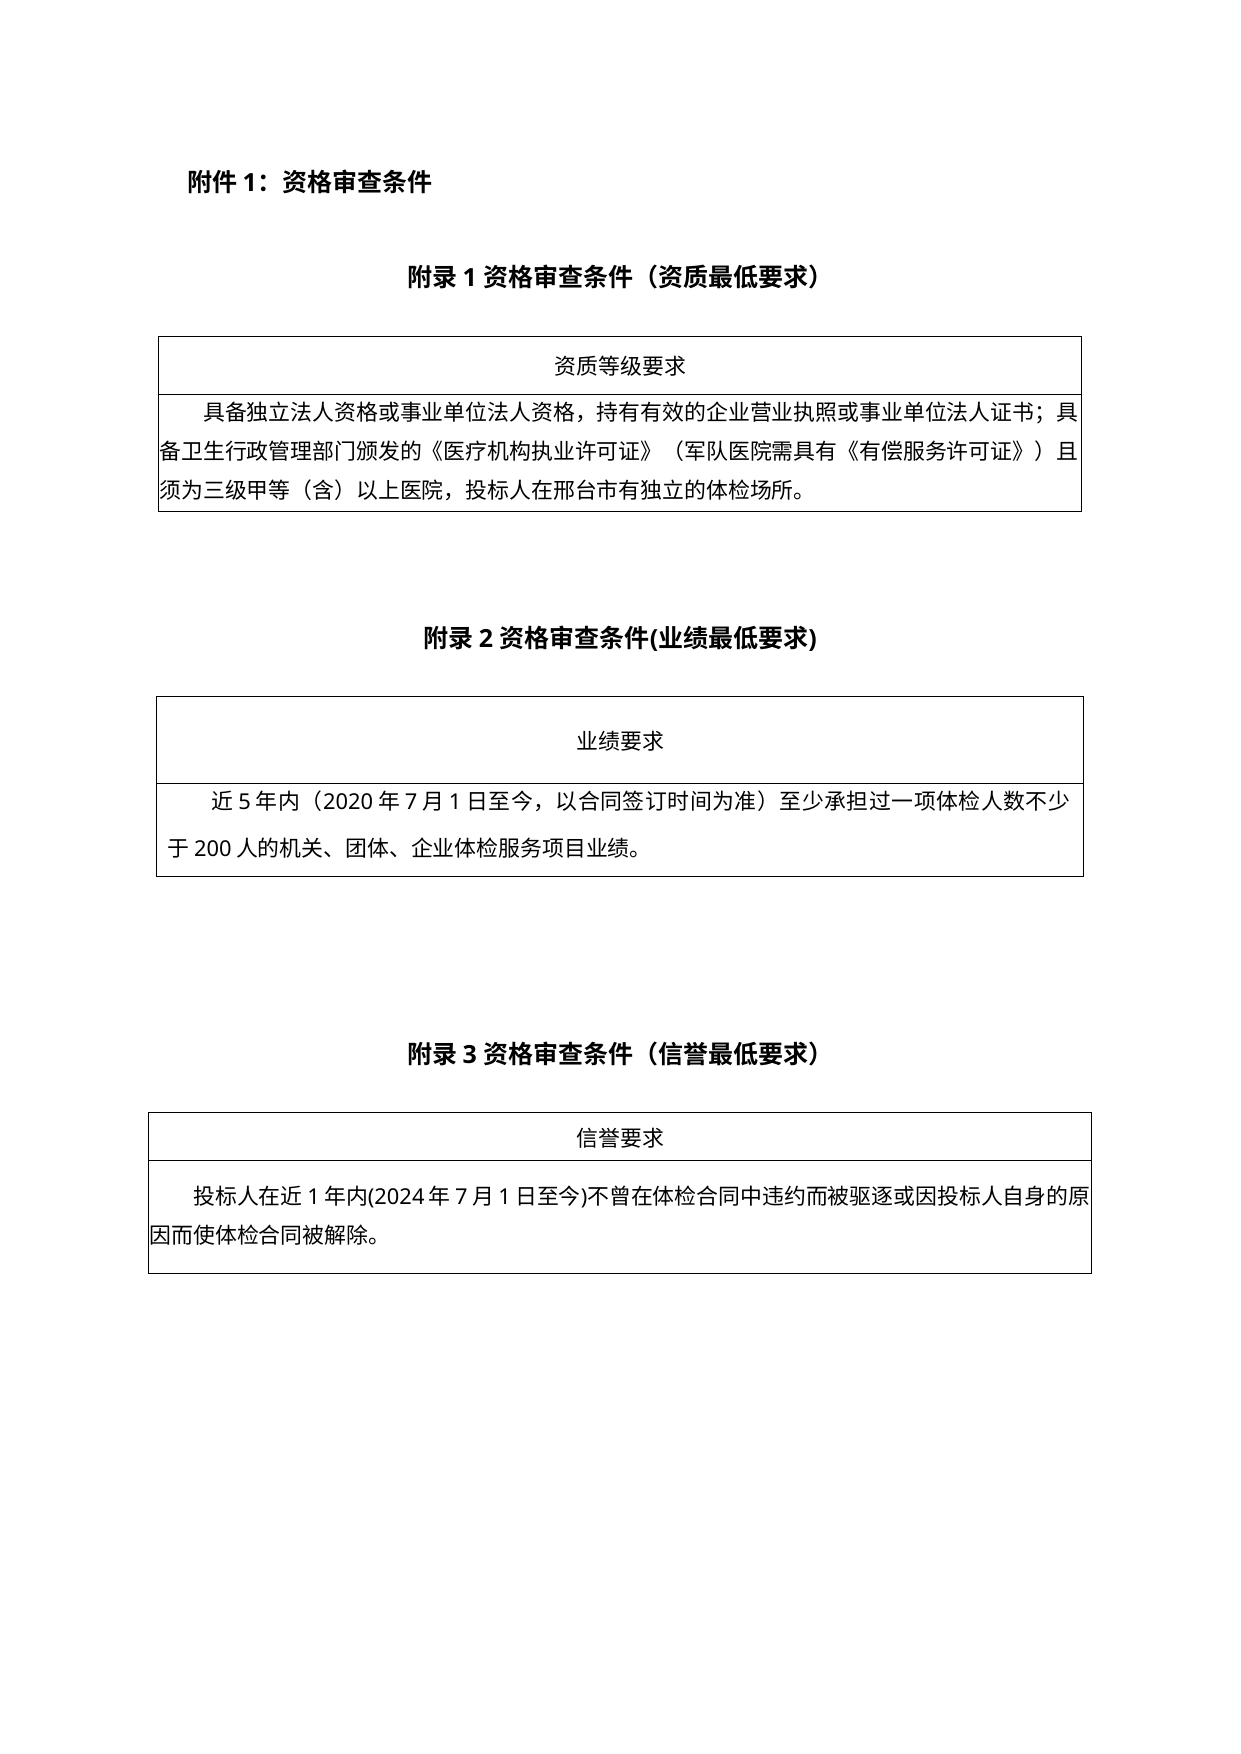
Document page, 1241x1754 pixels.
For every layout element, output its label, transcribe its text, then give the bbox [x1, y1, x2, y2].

text 附录2 资格审查条件(业绩最低要求) [187, 604, 1053, 669]
text 附录1 资格审查条件（资质最低要求） [187, 243, 1053, 308]
table_header 资质等级要求 [159, 337, 1081, 394]
table_header 信誉要求 [149, 1113, 1091, 1160]
table_cell 投标人在近1年内(2024年7月1日至今)不曾在体检合同中违约而被驱逐或因投标人自身的原因而使体检合同被解除。 [149, 1161, 1091, 1272]
table_cell 近5年内（2020年7月1日至今，以合同签订时间为准）至少承担过一项体检人数不少于200人的机关、团体、企业体检服务项目业绩。 [157, 784, 1083, 876]
table_header 业绩要求 [157, 697, 1083, 783]
text 附录3 资格审查条件（信誉最低要求） [187, 1020, 1053, 1085]
table_cell 具备独立法人资格或事业单位法人资格，持有有效的企业营业执照或事业单位法人证书；具备卫生行政管理部门颁发的《医疗机构执业许可证》（军队医院需具有《有偿服务许可证》）且须为三级甲等（含）以上医院，投标人在邢台市有独立的体检场所。 [159, 395, 1081, 511]
text 附件1：资格审查条件 [187, 162, 1053, 198]
